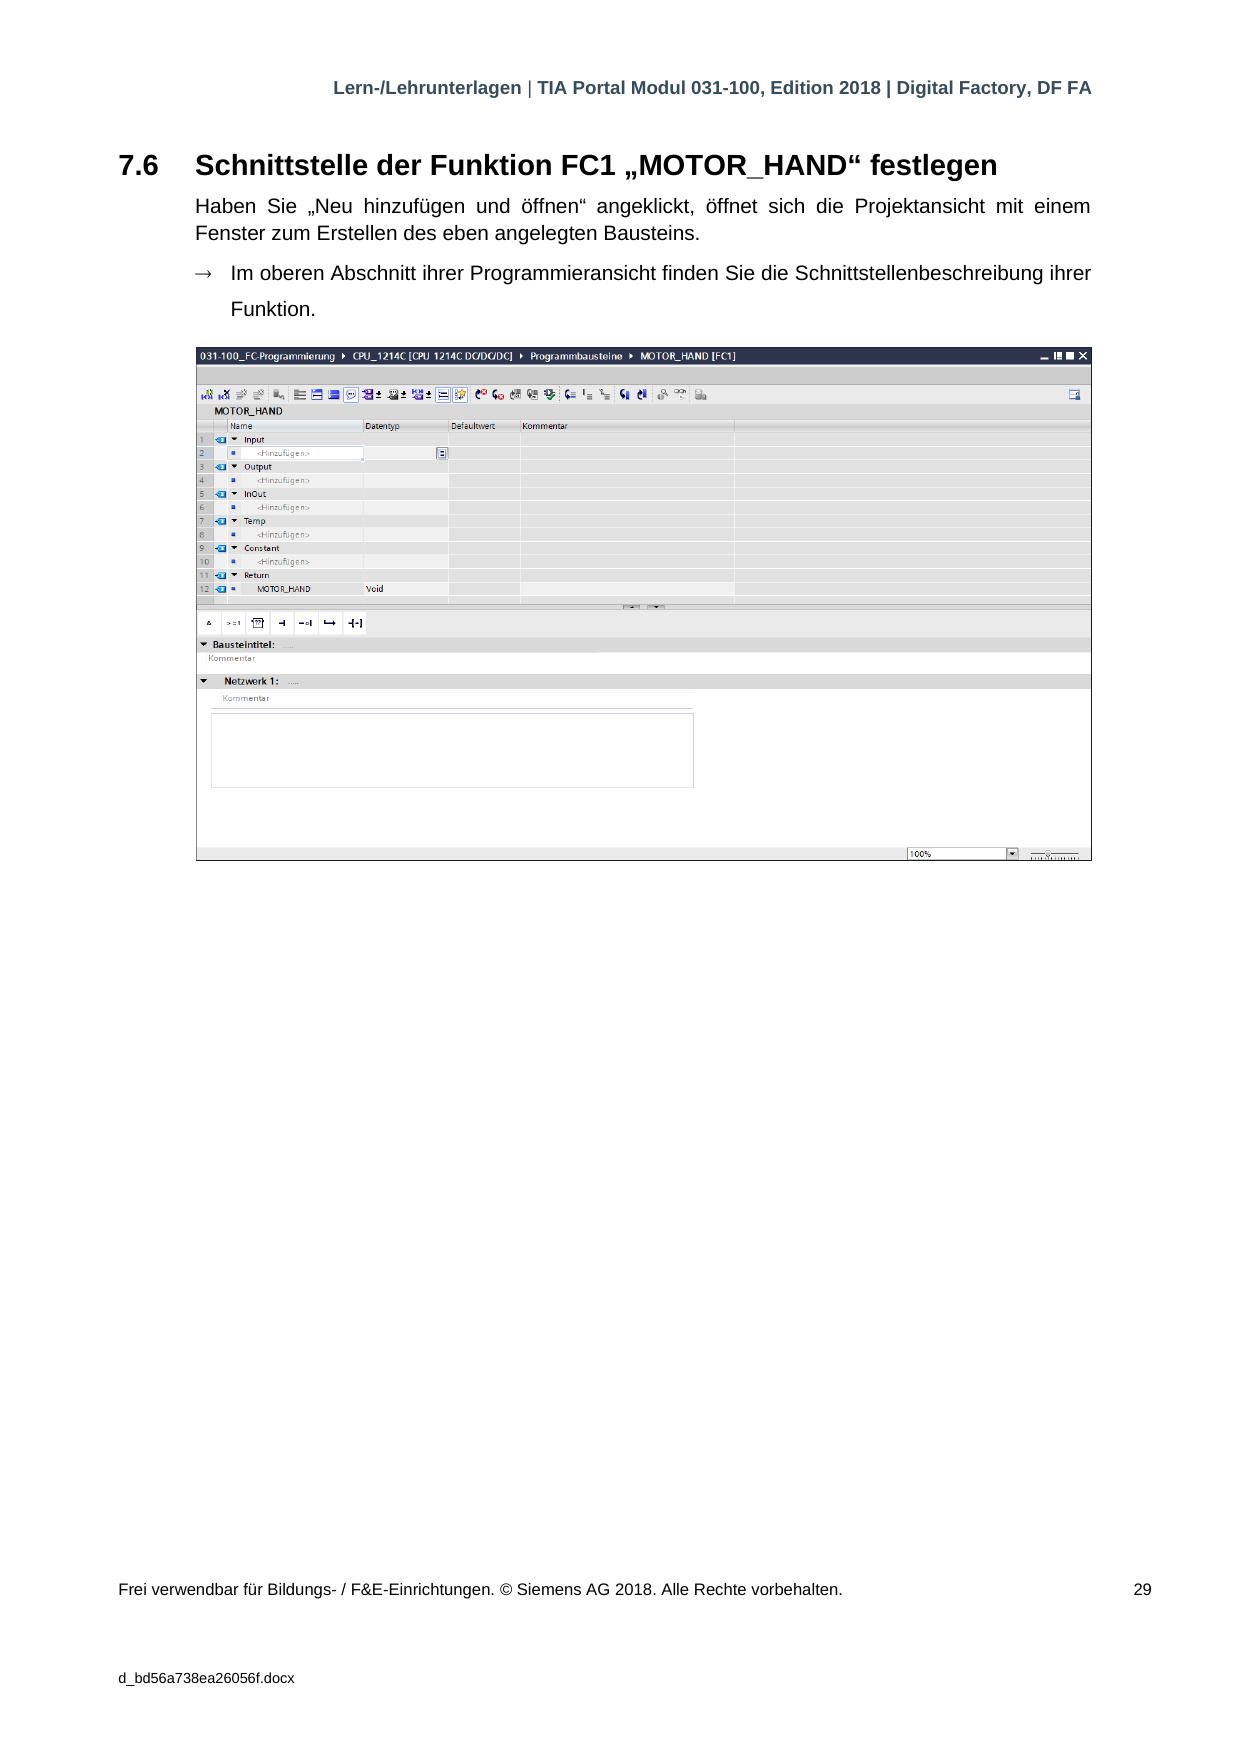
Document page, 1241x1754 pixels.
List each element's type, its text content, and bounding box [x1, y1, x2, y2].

text Im oberen Abschnitt ihrer Programmieransicht finden Sie die Schnittstellenbeschreibung ihrer Funktion. [195, 261, 1092, 321]
text Haben Sie „Neu hinzufügen und öffnen“ angeklickt, öffnet sich die Projektansicht mit einem Fenster zum Erstellen des eben angelegten Bausteins. [195, 194, 1092, 245]
text Schnittstelle der Funktion FC1 „MOTOR_HAND“ festlegen [118, 148, 1092, 181]
picture [194, 345, 1093, 862]
